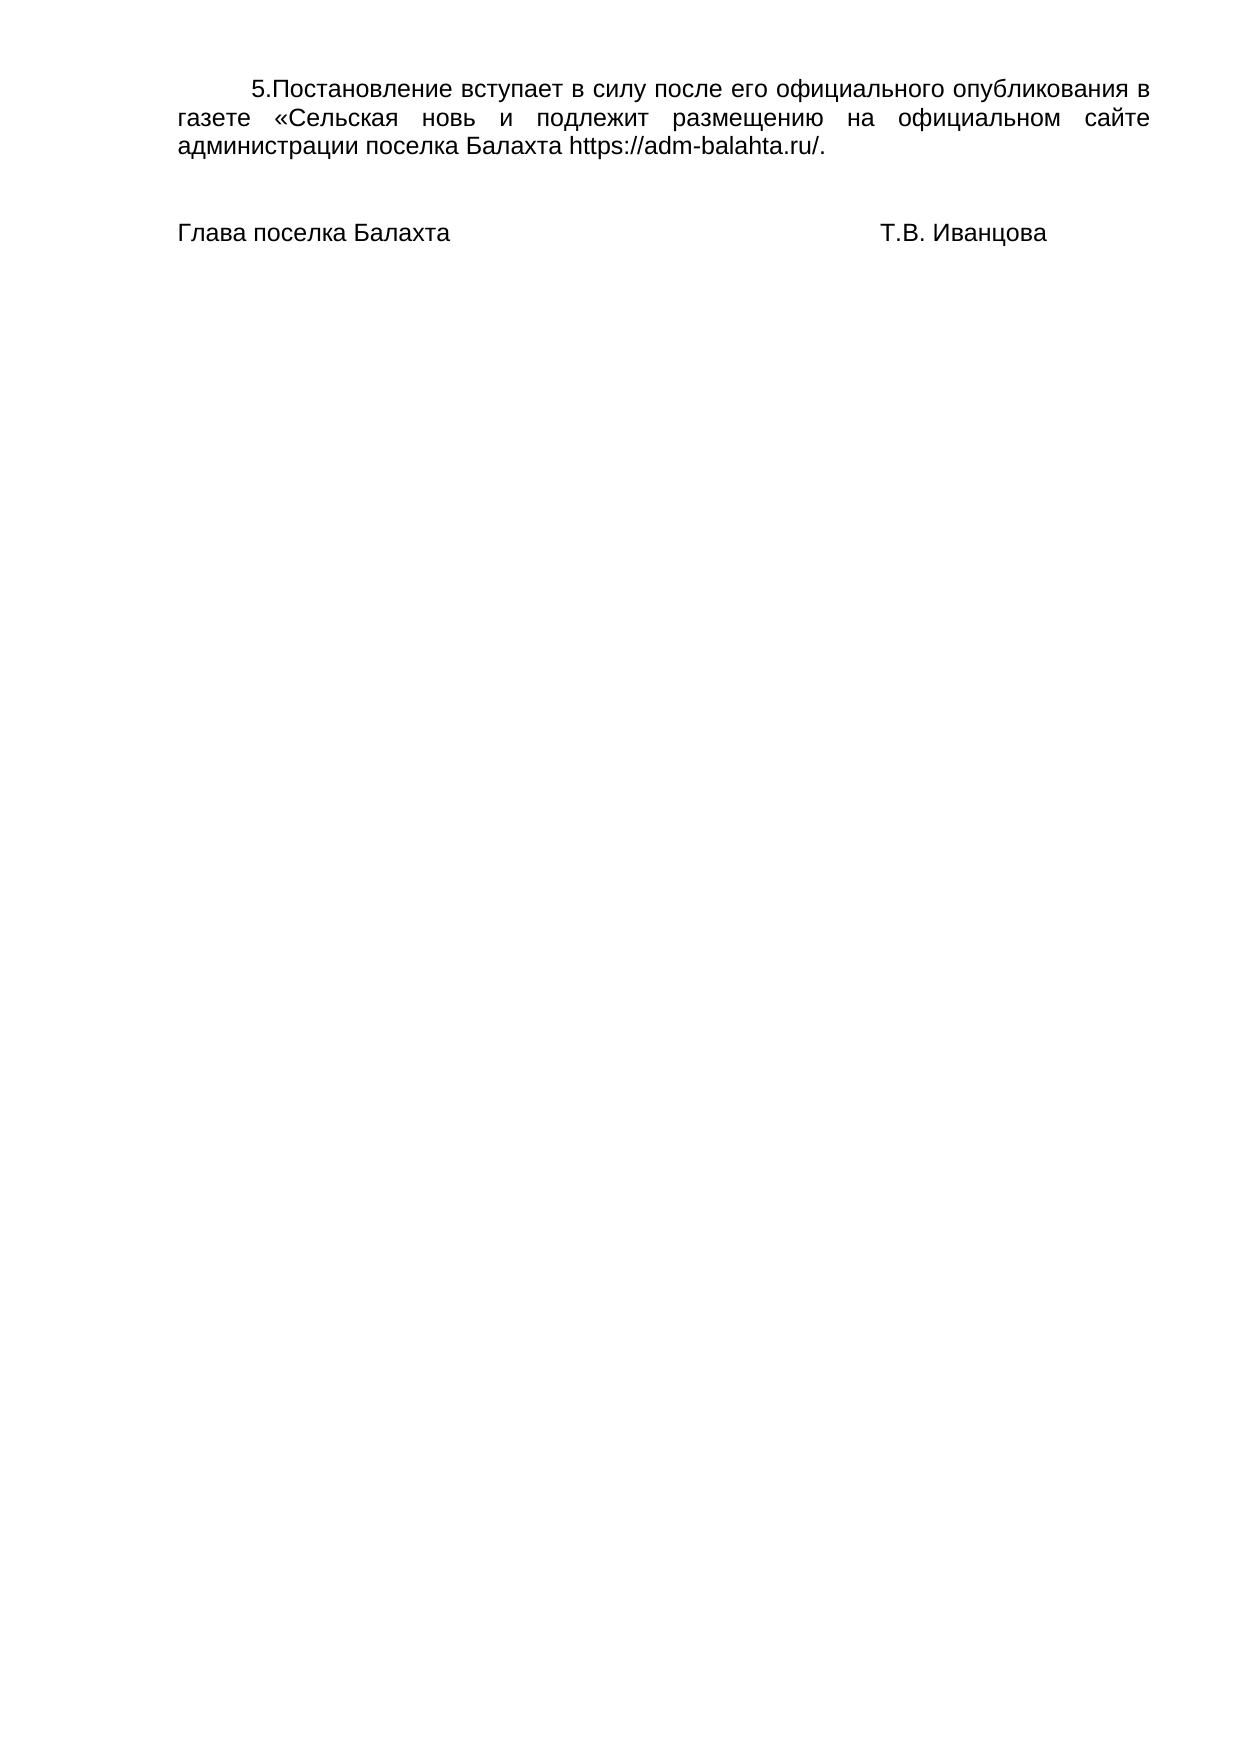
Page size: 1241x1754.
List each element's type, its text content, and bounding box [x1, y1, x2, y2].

text Глава поселка Балахта Т.В. Иванцова [177, 218, 1152, 246]
text 5.Постановление вступает в силу после его официального опубликования в газете «Сельская новь и подлежит размещению на официальном сайте администрации поселка Балахта https://adm-balahta.ru/. [177, 74, 1152, 160]
